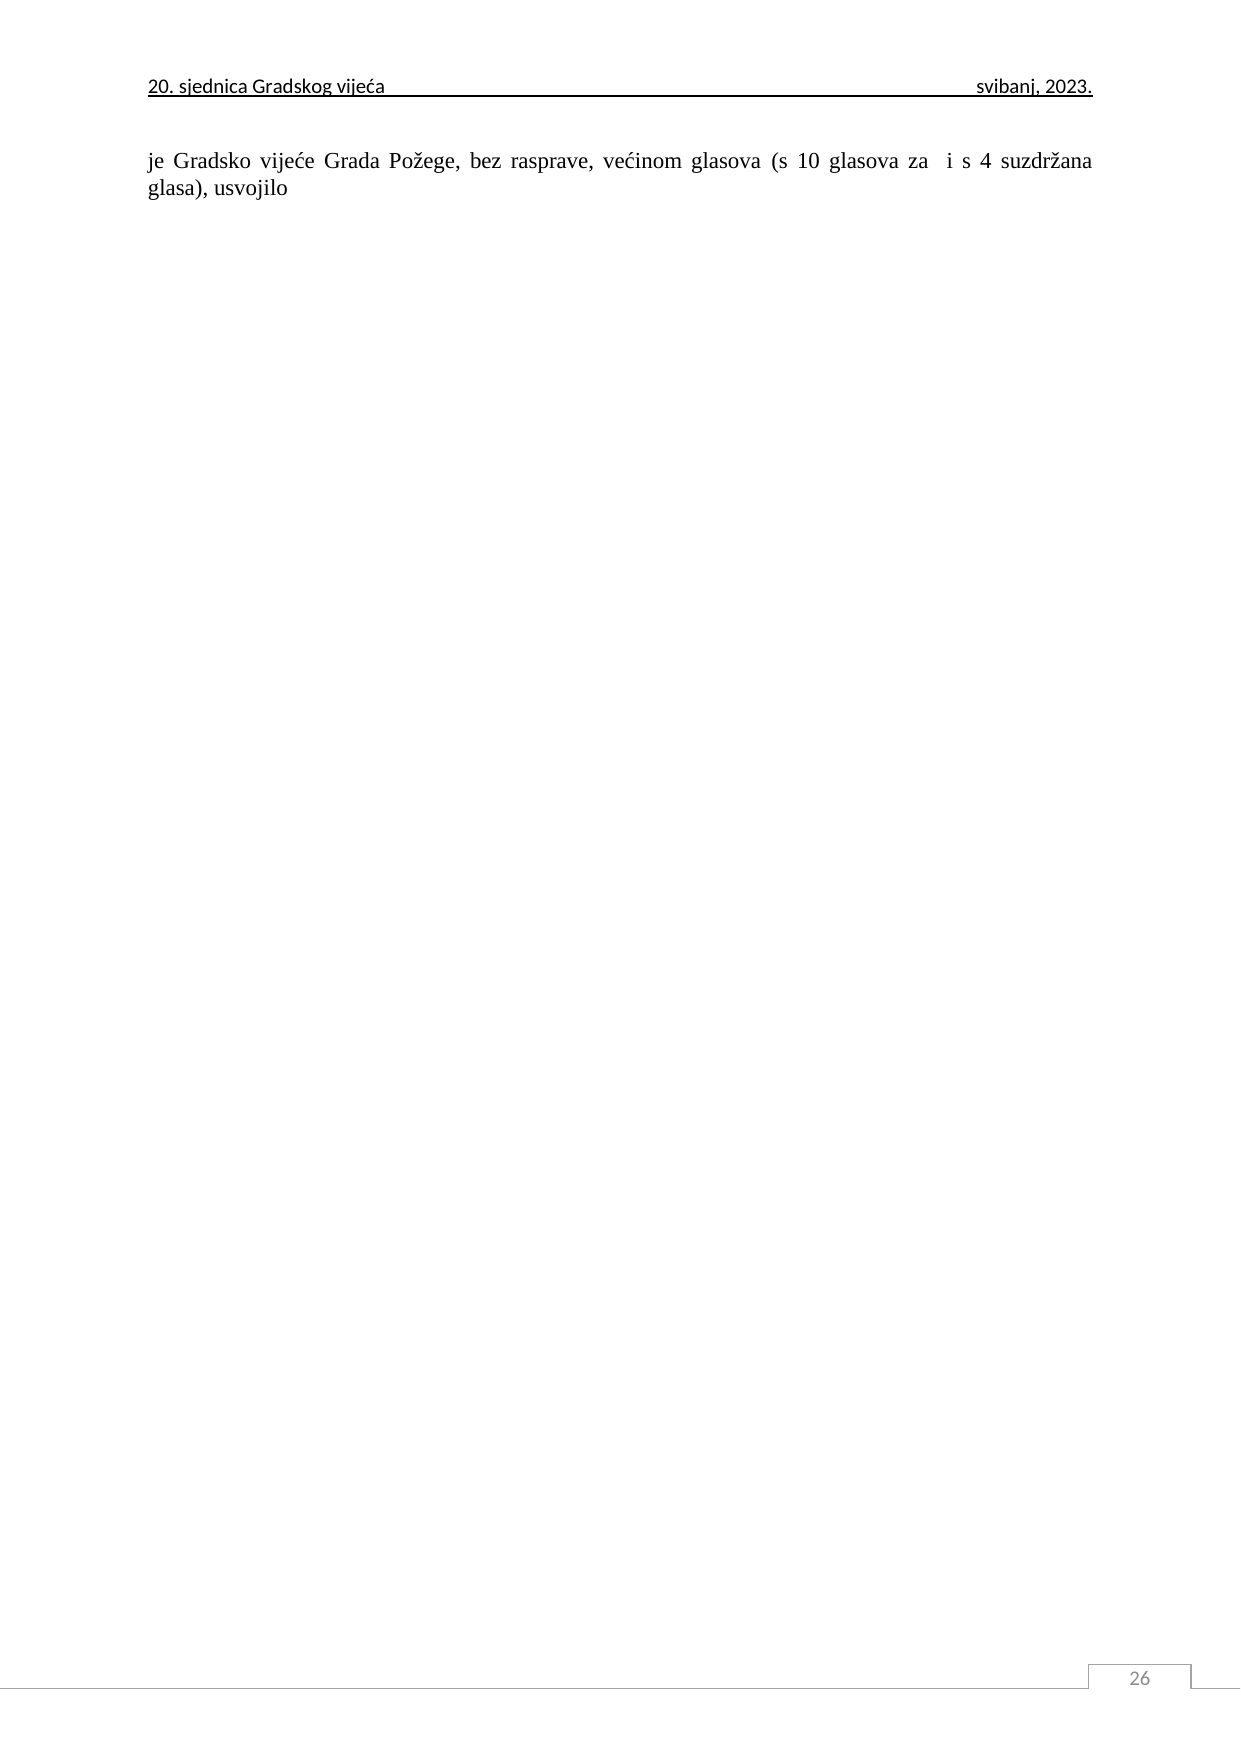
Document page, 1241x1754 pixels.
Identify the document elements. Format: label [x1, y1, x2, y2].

text [148, 148, 1093, 200]
